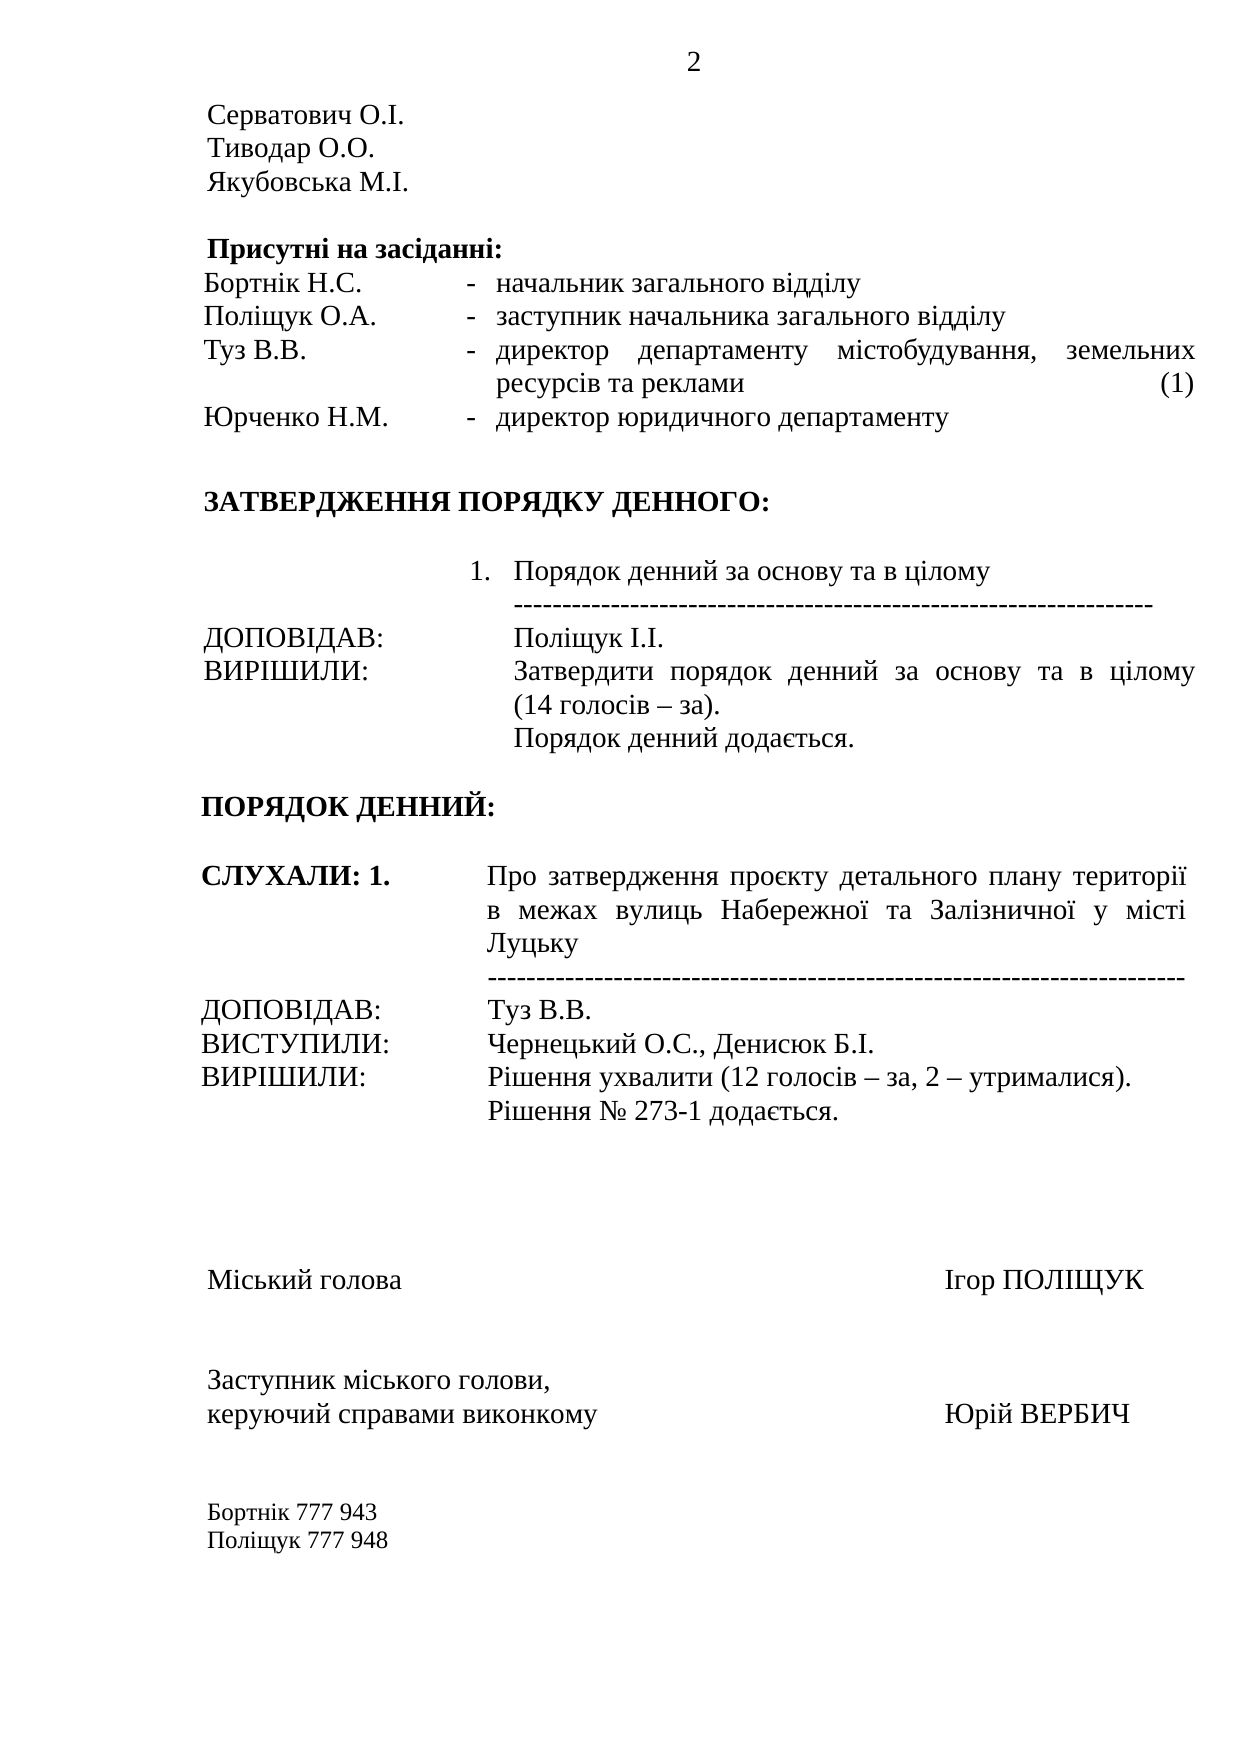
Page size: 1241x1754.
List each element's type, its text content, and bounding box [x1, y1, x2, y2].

text Міський голова Ігор ПОЛІЩУК [207, 1262, 1181, 1295]
text Бортнік 777 943 [207, 1497, 1181, 1525]
table_cell Поліщук О.А. [192, 298, 455, 332]
text Якубовська М.І. [207, 164, 1181, 198]
table_cell директор юридичного департаменту [485, 399, 1211, 432]
text Присутні на засіданні: [207, 231, 1181, 265]
table_cell Порядок денний за основу та в цілому ------------------------------------------------------------------ Поліщук І.І. Затвердити порядок денний за основу та в цілому (14 голосів – за). Порядок денний додається. [502, 535, 1211, 772]
table_cell СЛУХАЛИ: 1. ДОПОВІДАВ: ВИСТУПИЛИ: ВИРІШИЛИ: [192, 841, 472, 1161]
table_cell заступник начальника загального відділу [485, 298, 1211, 332]
text Поліщук 777 948 [207, 1525, 1181, 1554]
table_cell Про затвердження проєкту детального плану території в межах вулиць Набережної та Залізничної у місті Луцьку ------------------------------------------------------------------------ Туз В.В. Чернецький О.С., Денисюк Б.І. Рішення ухвалити (12 голосів – за, 2 – утрималися). Рішення № 273-1 додається. [473, 841, 1211, 1161]
table_cell - [455, 399, 484, 432]
text Тиводар О.О. [207, 131, 1181, 164]
text Заступник міського голови, [207, 1362, 1181, 1396]
table_header - [455, 265, 484, 298]
table_cell ЗАТВЕРДЖЕННЯ ПОРЯДКУ ДЕННОГО: [192, 433, 1211, 535]
table_cell - [455, 298, 484, 332]
table_cell Туз В.В. [192, 332, 455, 399]
table_cell директор департаменту містобудування, земельних ресурсів та реклами (1) [485, 332, 1211, 399]
text керуючий справами виконкому Юрій ВЕРБИЧ [207, 1396, 1181, 1429]
table_cell - [455, 332, 484, 399]
table_header начальник загального відділу [485, 265, 1211, 298]
text Серватович О.І. [207, 97, 1181, 131]
table_cell Юрченко Н.М. [192, 399, 455, 432]
table_header Бортнік Н.С. [192, 265, 455, 298]
table_cell ПОРЯДОК ДЕННИЙ: [192, 772, 1211, 841]
table_cell 1. ДОПОВІДАВ: ВИРІШИЛИ: [192, 535, 502, 772]
